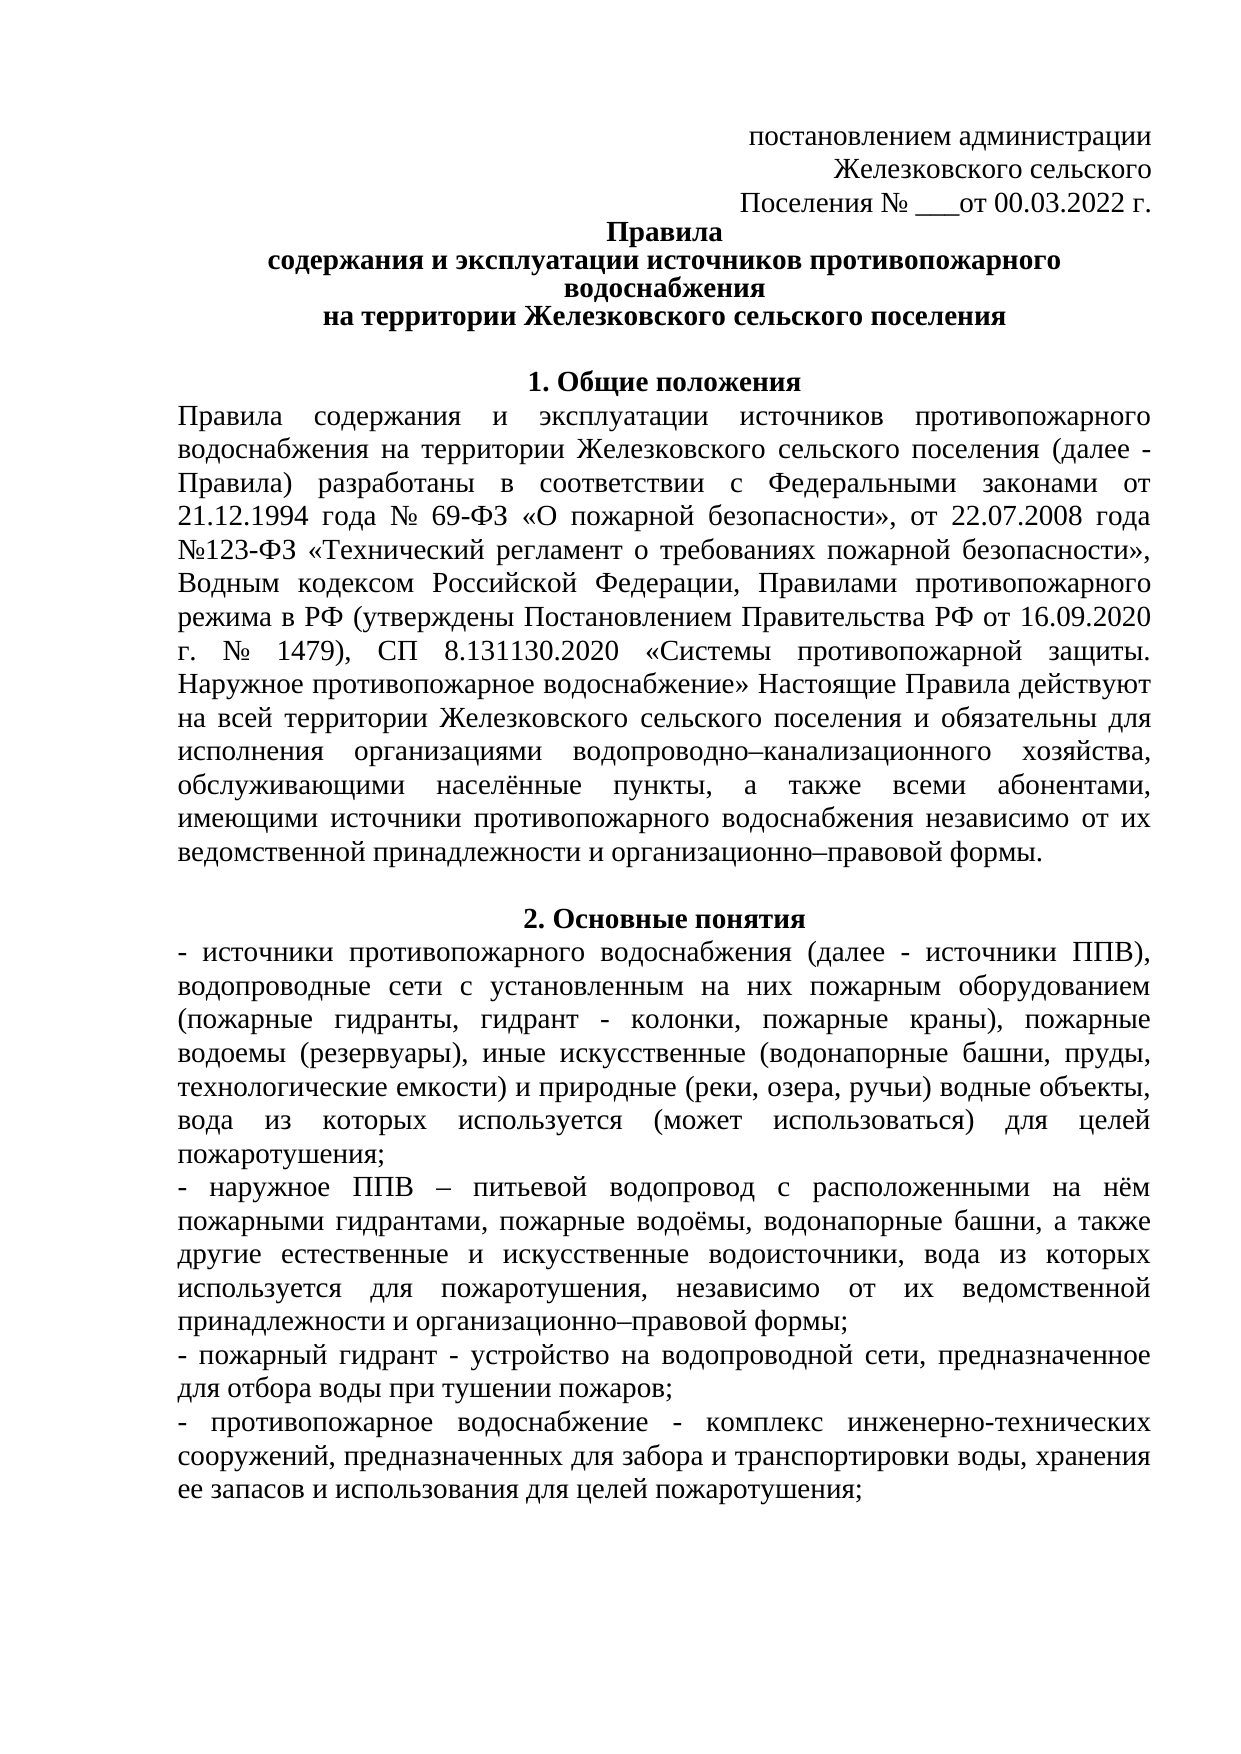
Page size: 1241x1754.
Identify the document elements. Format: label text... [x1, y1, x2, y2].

text на территории Железковского сельского поселения [177, 303, 1152, 331]
text Железковского сельского [177, 152, 1152, 185]
text Правила содержания и эксплуатации источников противопожарного водоснабжения на территории Железковского сельского поселения (далее -Правила) разработаны в соответствии с Федеральными законами от 21.12.1994 года № 69-ФЗ «О пожарной безопасности», от 22.07.2008 года №123-ФЗ «Технический регламент о требованиях пожарной безопасности», Водным кодексом Российской Федерации, Правилами противопожарного режима в РФ (утверждены Постановлением Правительства РФ от 16.09.2020 г. № 1479), СП 8.131130.2020 «Системы противопожарной защиты. Наружное противопожарное водоснабжение» Настоящие Правила действуют на всей территории Железковского сельского поселения и обязательны для исполнения организациями водопроводно–канализационного хозяйства, обслуживающими населённые пункты, а также всеми абонентами, имеющими источники противопожарного водоснабжения независимо от их ведомственной принадлежности и организационно–правовой формы. [177, 398, 1152, 867]
text содержания и эксплуатации источников противопожарного водоснабжения [177, 247, 1152, 303]
text постановлением администрации [177, 118, 1152, 152]
text - наружное ППВ – питьевой водопровод с расположенными на нём пожарными гидрантами, пожарные водоёмы, водонапорные башни, а также другие естественные и искусственные водоисточники, вода из которых используется для пожаротушения, независимо от их ведомственной принадлежности и организационно–правовой формы; [177, 1169, 1152, 1337]
text Правила [177, 219, 1152, 247]
text Поселения № ___от 00.03.2022 г. [177, 185, 1152, 219]
text 2. Основные понятия [177, 901, 1152, 934]
text - источники противопожарного водоснабжения (далее - источники ППВ), водопроводные сети с установленным на них пожарным оборудованием (пожарные гидранты, гидрант - колонки, пожарные краны), пожарные водоемы (резервуары), иные искусственные (водонапорные башни, пруды, технологические емкости) и природные (реки, озера, ручьи) водные объекты, вода из которых используется (может использоваться) для целей пожаротушения; [177, 934, 1152, 1169]
text - пожарный гидрант - устройство на водопроводной сети, предназначенное для отбора воды при тушении пожаров; [177, 1337, 1152, 1404]
text - противопожарное водоснабжение - комплекс инженерно-технических сооружений, предназначенных для забора и транспортировки воды, хранения ее запасов и использования для целей пожаротушения; [177, 1404, 1152, 1505]
text 1. Общие положения [177, 364, 1152, 398]
